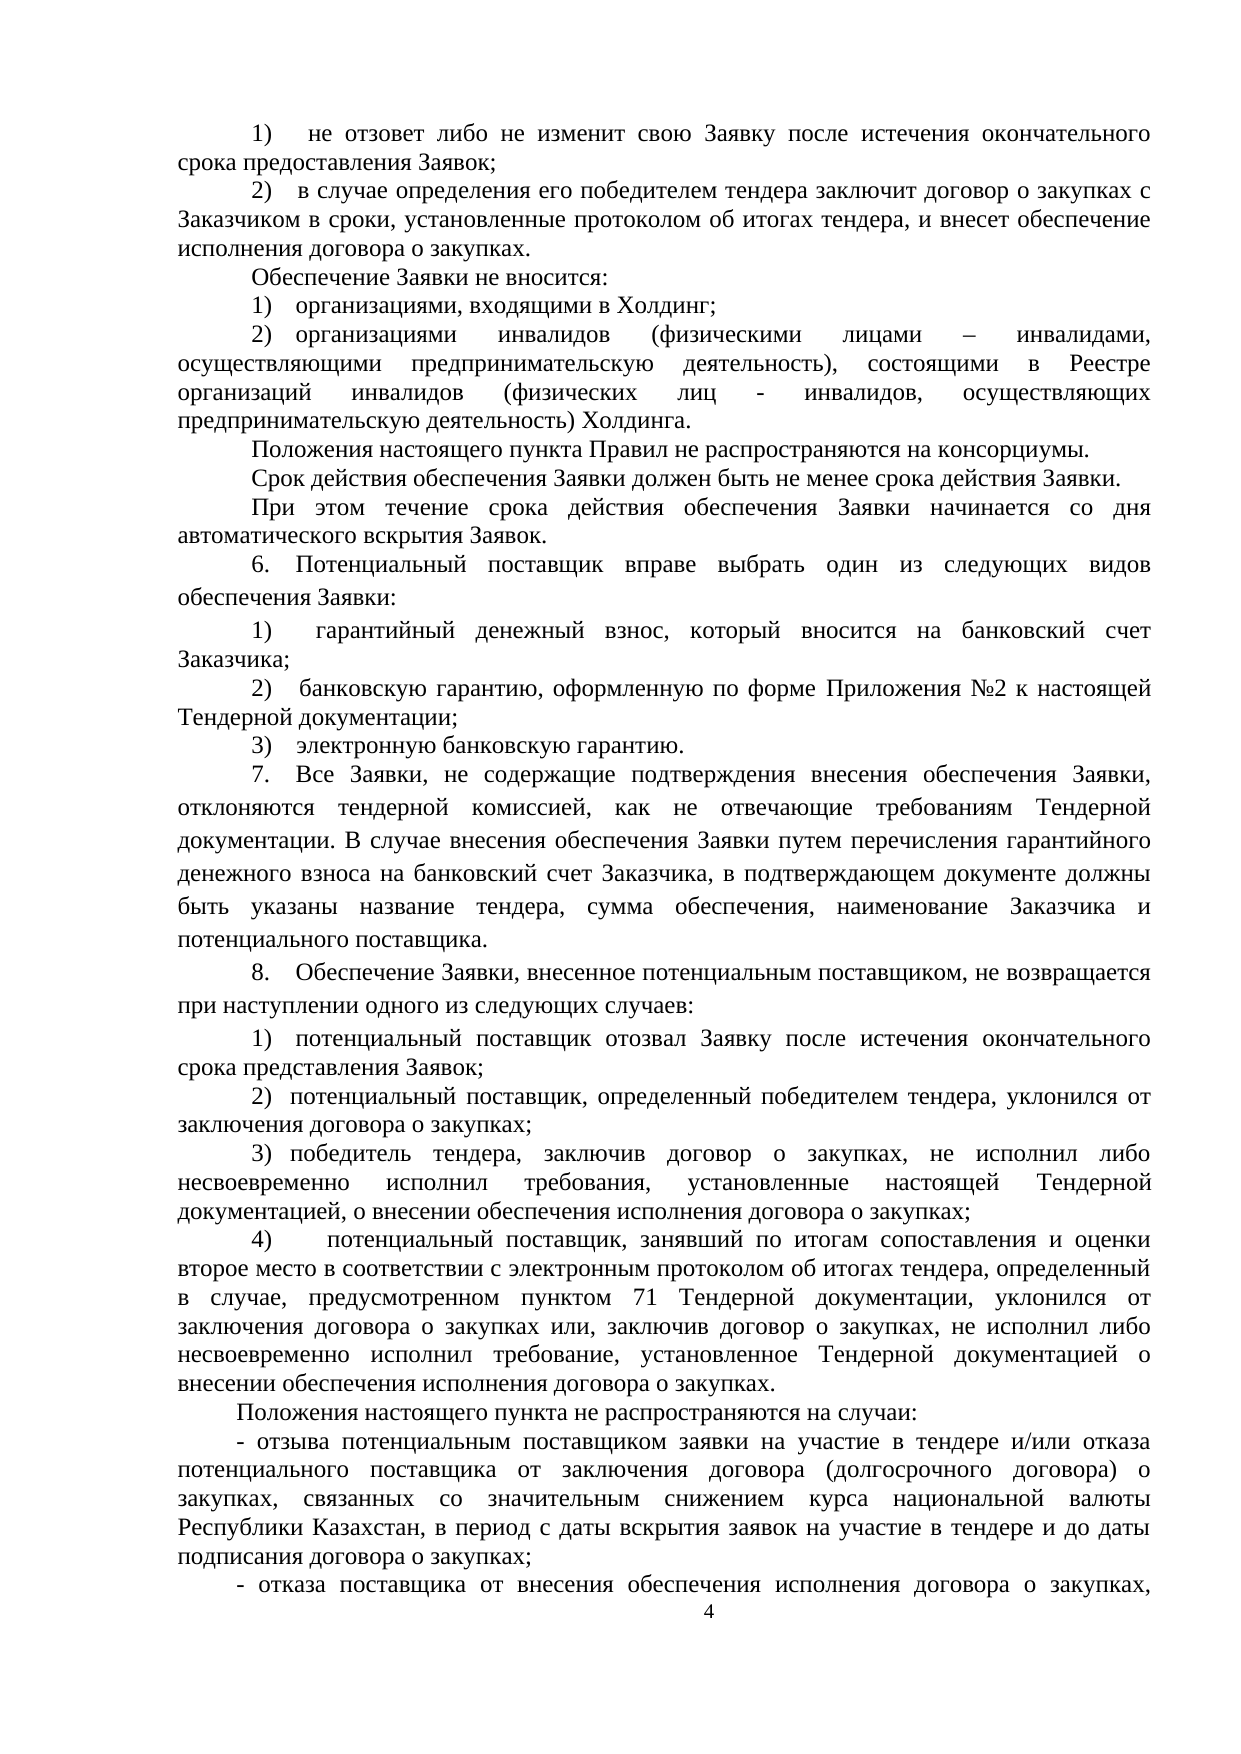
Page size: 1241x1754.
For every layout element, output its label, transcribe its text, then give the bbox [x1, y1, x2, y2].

list организациями, входящими в Холдинг; [177, 291, 1152, 319]
text Срок действия обеспечения Заявки должен быть не менее срока действия Заявки. [177, 463, 1152, 492]
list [177, 1569, 1152, 1598]
list не отзовет либо не изменит свою Заявку после истечения окончательного срока предоставления Заявок; [177, 118, 1152, 176]
list Все Заявки, не содержащие подтверждения внесения обеспечения Заявки, отклоняются тендерной комиссией, как не отвечающие требованиям Тендерной документации. В случае внесения обеспечения Заявки путем перечисления гарантийного денежного взноса на банковский счет Заказчика, в подтверждающем документе должны быть указаны название тендера, сумма обеспечения, наименование Заказчика и потенциального поставщика. [177, 759, 1152, 953]
list победитель тендера, заключив договор о закупках, не исполнил либо несвоевременно исполнил требования, установленные настоящей Тендерной документацией, о внесении обеспечения исполнения договора о закупках; [177, 1138, 1152, 1224]
list банковскую гарантию, оформленную по форме Приложения №2 к настоящей Тендерной документации; [177, 673, 1152, 730]
list Положения настоящего пункта не распространяются на случаи: [177, 1397, 1152, 1426]
list Потенциальный поставщик вправе выбрать один из следующих видов обеспечения Заявки: [177, 549, 1152, 611]
list потенциальный поставщик, определенный победителем тендера, уклонился от заключения договора о закупках; [177, 1081, 1152, 1138]
list электронную банковскую гарантию. [177, 730, 1152, 759]
list Обеспечение Заявки, внесенное потенциальным поставщиком, не возвращается при наступлении одного из следующих случаев: [177, 957, 1152, 1019]
list организациями инвалидов (физическими лицами – инвалидами, осуществляющими предпринимательскую деятельность), состоящими в Реестре организаций инвалидов (физических лиц - инвалидов, осуществляющих предпринимательскую деятельность) Холдинга. [177, 319, 1152, 434]
list потенциальный поставщик, занявший по итогам сопоставления и оценки второе место в соответствии с электронным протоколом об итогах тендера, определенный в случае, предусмотренном пунктом 71 Тендерной документации, уклонился от заключения договора о закупках или, заключив договор о закупках, не исполнил либо несвоевременно исполнил требование, установленное Тендерной документацией о внесении обеспечения исполнения договора о закупках. [177, 1224, 1152, 1397]
list - отзыва потенциальным поставщиком заявки на участие в тендере и/или отказа потенциального поставщика от заключения договора (долгосрочного договора) о закупках, связанных со значительным снижением курса национальной валюты Республики Казахстан, в период с даты вскрытия заявок на участие в тендере и до даты подписания договора о закупках; [177, 1426, 1152, 1569]
text Положения настоящего пункта Правил не распространяются на консорциумы. [177, 434, 1152, 463]
text При этом течение срока действия обеспечения Заявки начинается со дня автоматического вскрытия Заявок. [177, 492, 1152, 549]
text Обеспечение Заявки не вносится: [251, 262, 1152, 291]
list в случае определения его победителем тендера заключит договор о закупках с Заказчиком в сроки, установленные протоколом об итогах тендера, и внесет обеспечение исполнения договора о закупках. [177, 176, 1152, 262]
list гарантийный денежный взнос, который вносится на банковский счет Заказчика; [177, 615, 1152, 673]
list потенциальный поставщик отозвал Заявку после истечения окончательного срока представления Заявок; [177, 1023, 1152, 1081]
